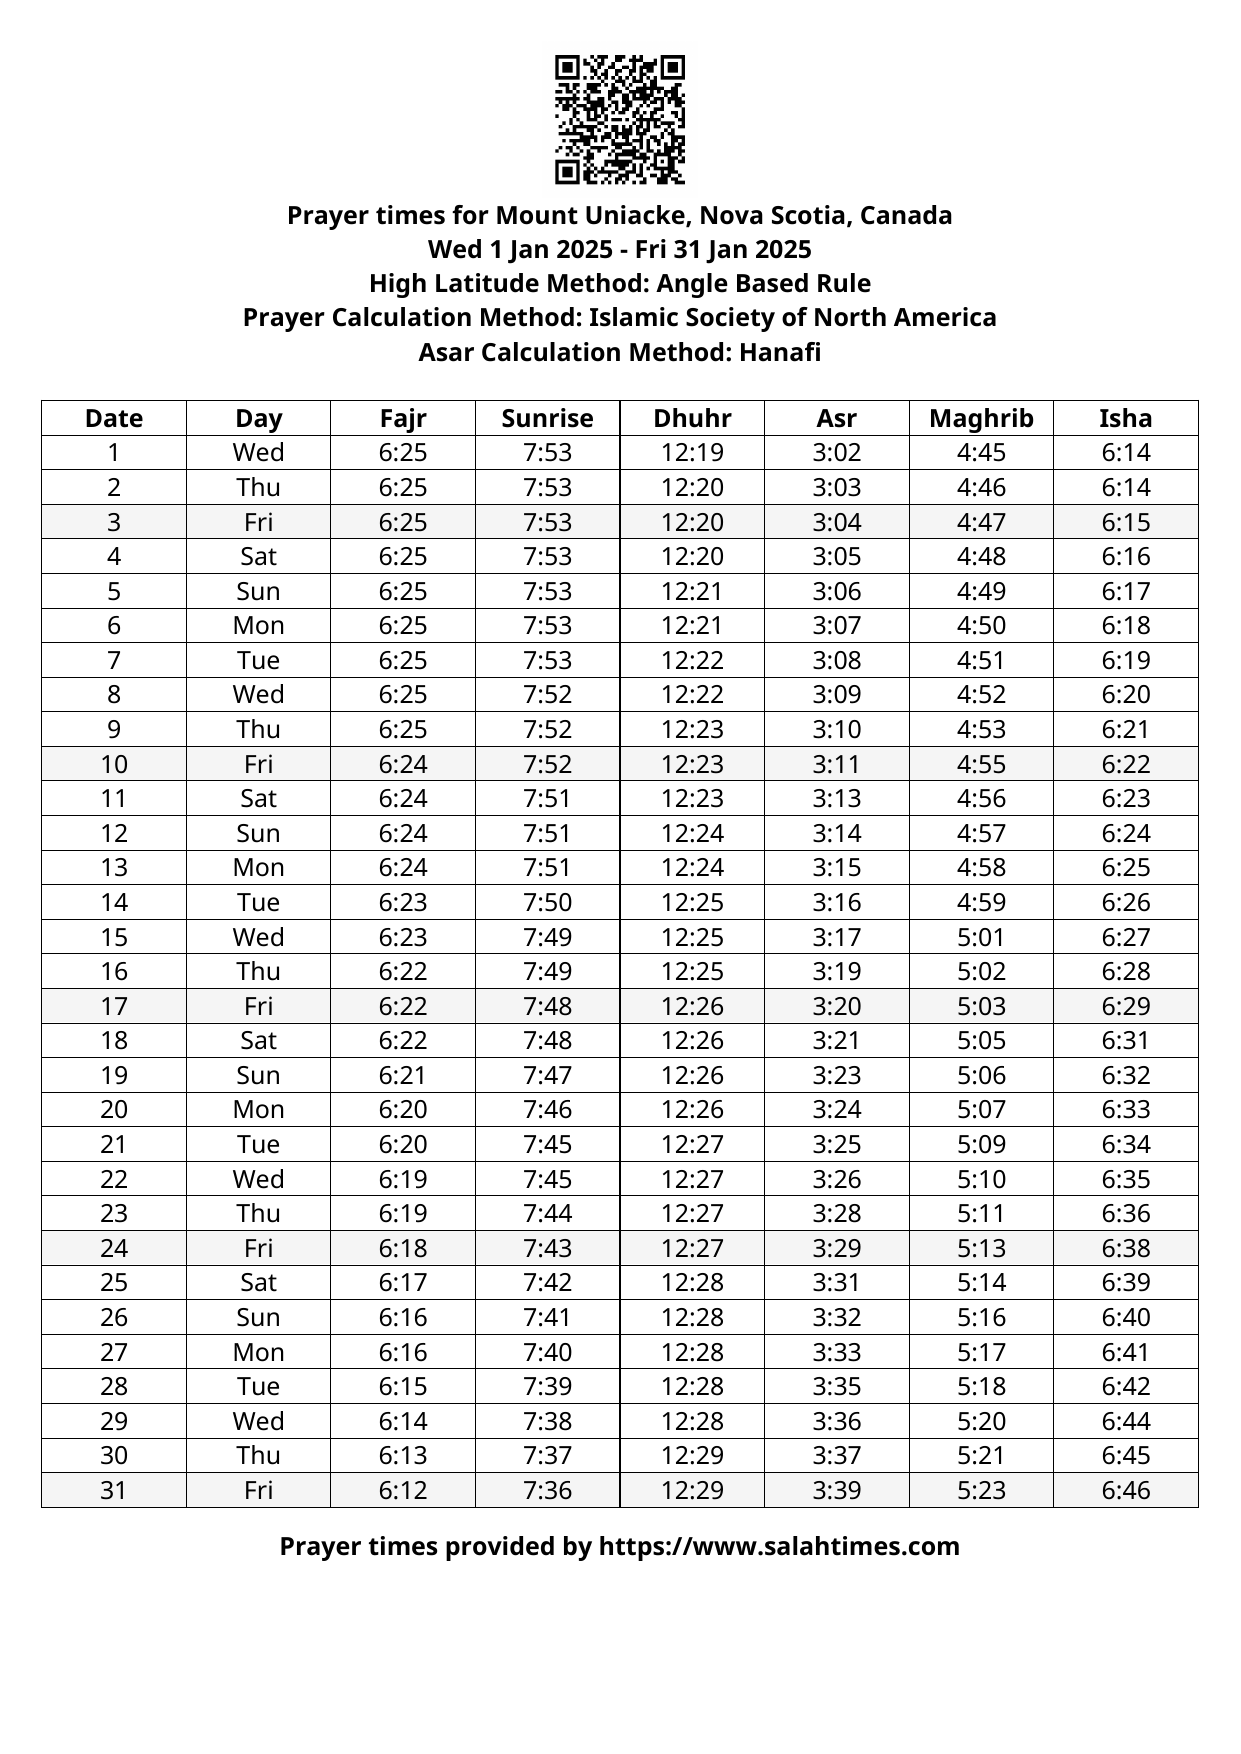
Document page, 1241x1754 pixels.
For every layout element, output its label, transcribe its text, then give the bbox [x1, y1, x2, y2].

table_cell Tue [187, 643, 330, 677]
table_cell 6:18 [331, 1231, 475, 1264]
table_cell Fri [187, 747, 330, 780]
table_cell 6:25 [331, 712, 475, 746]
table_cell Thu [187, 1196, 330, 1230]
table_cell 5:01 [910, 920, 1053, 953]
table_cell 6:18 [1054, 609, 1198, 642]
table_cell 12:20 [621, 505, 764, 538]
table_cell 5:05 [910, 1024, 1053, 1057]
table_cell 12:28 [621, 1404, 764, 1437]
table_cell 6:24 [1054, 816, 1198, 849]
table_cell 7:53 [476, 539, 619, 573]
text Wed 1 Jan 2025 - Fri 31 Jan 2025 [42, 232, 1198, 266]
table_cell 25 [42, 1266, 186, 1299]
table_cell 12:22 [621, 643, 764, 677]
table_cell 28 [42, 1369, 186, 1403]
table_cell 6:42 [1054, 1369, 1198, 1403]
table_cell 6:25 [331, 470, 475, 504]
table_cell 6:15 [331, 1369, 475, 1403]
table_cell 7:36 [476, 1473, 619, 1507]
table_cell Sun [187, 574, 330, 607]
table_cell 12:28 [621, 1335, 764, 1368]
table_cell 3:36 [765, 1404, 909, 1437]
table_cell 6:24 [331, 747, 475, 780]
table_cell 6:12 [331, 1473, 475, 1507]
table_cell 3:33 [765, 1335, 909, 1368]
table_cell 5:02 [910, 954, 1053, 988]
table_cell 5:03 [910, 989, 1053, 1022]
table_cell 7:43 [476, 1231, 619, 1264]
table_cell 6:14 [1054, 470, 1198, 504]
table_cell 6:25 [331, 574, 475, 607]
table_cell 6:25 [331, 643, 475, 677]
table_cell Mon [187, 851, 330, 884]
table_cell 5:14 [910, 1266, 1053, 1299]
table_cell 12:29 [621, 1473, 764, 1507]
table_cell 7:37 [476, 1439, 619, 1472]
text Prayer times provided by https://www.salahtimes.com [42, 1528, 1198, 1563]
table_cell 6:35 [1054, 1162, 1198, 1195]
table_cell 12:21 [621, 609, 764, 642]
table_cell 20 [42, 1093, 186, 1126]
table_cell 6:34 [1054, 1127, 1198, 1161]
table_cell 12:28 [621, 1266, 764, 1299]
table_header Asr [765, 401, 909, 434]
table_cell 7:53 [476, 470, 619, 504]
table_cell 6:15 [1054, 505, 1198, 538]
table_cell 7:50 [476, 885, 619, 919]
table_cell 6:46 [1054, 1473, 1198, 1507]
table_cell 6:21 [1054, 712, 1198, 746]
table_cell 4:47 [910, 505, 1053, 538]
table_cell 5:07 [910, 1093, 1053, 1126]
table_cell 5:20 [910, 1404, 1053, 1437]
table_cell 3 [42, 505, 186, 538]
table_cell 6:25 [1054, 851, 1198, 884]
table_cell 7:45 [476, 1127, 619, 1161]
table_header Isha [1054, 401, 1198, 434]
table_cell 5:23 [910, 1473, 1053, 1507]
table_cell Sun [187, 1300, 330, 1334]
table_cell 3:35 [765, 1369, 909, 1403]
table_cell 7:51 [476, 781, 619, 815]
table_cell 6:14 [1054, 436, 1198, 469]
table_cell 31 [42, 1473, 186, 1507]
table_cell 6:23 [331, 920, 475, 953]
table_cell 4:56 [910, 781, 1053, 815]
table_cell 7 [42, 643, 186, 677]
table_cell 12:27 [621, 1196, 764, 1230]
table_cell 6:22 [331, 1024, 475, 1057]
table_cell 19 [42, 1058, 186, 1092]
table_header Dhuhr [621, 401, 764, 434]
table_cell 21 [42, 1127, 186, 1161]
table_cell Sat [187, 1266, 330, 1299]
table_cell 6:29 [1054, 989, 1198, 1022]
table_cell Fri [187, 1473, 330, 1507]
table_cell Thu [187, 954, 330, 988]
table_cell 12:23 [621, 781, 764, 815]
table_cell 3:13 [765, 781, 909, 815]
table_cell 17 [42, 989, 186, 1022]
table_cell Fri [187, 505, 330, 538]
table_cell 6:16 [331, 1335, 475, 1368]
table_cell 1 [42, 436, 186, 469]
table_cell 3:32 [765, 1300, 909, 1334]
table_cell 30 [42, 1439, 186, 1472]
table_cell 7:46 [476, 1093, 619, 1126]
table_cell 6:23 [331, 885, 475, 919]
table_cell 14 [42, 885, 186, 919]
table_cell 7:47 [476, 1058, 619, 1092]
table_cell 6:19 [1054, 643, 1198, 677]
table_cell 7:44 [476, 1196, 619, 1230]
table_cell 12:25 [621, 954, 764, 988]
table_cell 4:46 [910, 470, 1053, 504]
table_cell 7:42 [476, 1266, 619, 1299]
table_cell 7:52 [476, 747, 619, 780]
table_cell 6:31 [1054, 1024, 1198, 1057]
table_cell Mon [187, 1335, 330, 1368]
table_cell 5:09 [910, 1127, 1053, 1161]
table_cell 5:10 [910, 1162, 1053, 1195]
table_cell 15 [42, 920, 186, 953]
table_cell 6:25 [331, 505, 475, 538]
table_cell 6:22 [1054, 747, 1198, 780]
table_cell 4 [42, 539, 186, 573]
table_cell 4:48 [910, 539, 1053, 573]
table_cell 3:28 [765, 1196, 909, 1230]
table_cell Thu [187, 1439, 330, 1472]
table_cell 26 [42, 1300, 186, 1334]
table_cell 6:22 [331, 989, 475, 1022]
table_cell 5:17 [910, 1335, 1053, 1368]
table_cell 3:24 [765, 1093, 909, 1126]
table_cell 23 [42, 1196, 186, 1230]
table_cell 3:21 [765, 1024, 909, 1057]
table_cell 10 [42, 747, 186, 780]
table_cell 5:13 [910, 1231, 1053, 1264]
table_cell 7:51 [476, 851, 619, 884]
table_cell 6:20 [331, 1093, 475, 1126]
table_cell Sun [187, 816, 330, 849]
table_cell 7:45 [476, 1162, 619, 1195]
table_cell 4:50 [910, 609, 1053, 642]
table_cell 29 [42, 1404, 186, 1437]
table_cell 12:27 [621, 1162, 764, 1195]
text Prayer Calculation Method: Islamic Society of North America [42, 300, 1198, 334]
table_cell Wed [187, 1404, 330, 1437]
table_cell 6:17 [331, 1266, 475, 1299]
table_cell 6:44 [1054, 1404, 1198, 1437]
table_cell 4:53 [910, 712, 1053, 746]
table_cell 12:26 [621, 1093, 764, 1126]
table_cell 5:18 [910, 1369, 1053, 1403]
table_header Day [187, 401, 330, 434]
table_cell 3:20 [765, 989, 909, 1022]
table_cell 6:28 [1054, 954, 1198, 988]
table_cell 6:25 [331, 539, 475, 573]
table_header Maghrib [910, 401, 1053, 434]
table_cell 6:24 [331, 816, 475, 849]
table_cell 6:40 [1054, 1300, 1198, 1334]
table_cell 3:31 [765, 1266, 909, 1299]
table_cell 6:45 [1054, 1439, 1198, 1472]
table_cell 11 [42, 781, 186, 815]
table_header Fajr [331, 401, 475, 434]
table_cell 6:21 [331, 1058, 475, 1092]
table_cell 27 [42, 1335, 186, 1368]
table_cell Wed [187, 920, 330, 953]
table_cell 6:25 [331, 436, 475, 469]
table_cell 7:53 [476, 505, 619, 538]
table_cell 12:22 [621, 678, 764, 711]
text Asar Calculation Method: Hanafi [42, 334, 1198, 368]
table_cell 6:13 [331, 1439, 475, 1472]
table_cell 3:06 [765, 574, 909, 607]
table_cell 3:17 [765, 920, 909, 953]
table_cell 5 [42, 574, 186, 607]
table_cell 3:25 [765, 1127, 909, 1161]
table_cell 7:53 [476, 574, 619, 607]
table_cell Tue [187, 885, 330, 919]
table_cell 6:25 [331, 609, 475, 642]
table_cell 6:19 [331, 1162, 475, 1195]
table_cell 7:53 [476, 609, 619, 642]
table_cell 7:49 [476, 920, 619, 953]
table_cell 6:20 [331, 1127, 475, 1161]
table_cell 4:52 [910, 678, 1053, 711]
table_cell Thu [187, 712, 330, 746]
table_cell 6:19 [331, 1196, 475, 1230]
table_cell 12:25 [621, 920, 764, 953]
table_cell 4:58 [910, 851, 1053, 884]
table_cell 6:24 [331, 851, 475, 884]
table_cell 12:19 [621, 436, 764, 469]
table_cell 6:23 [1054, 781, 1198, 815]
table_cell 4:55 [910, 747, 1053, 780]
picture [542, 41, 699, 198]
table_cell 22 [42, 1162, 186, 1195]
table_cell 12:26 [621, 1024, 764, 1057]
table_cell 6:38 [1054, 1231, 1198, 1264]
table_cell 9 [42, 712, 186, 746]
table_cell 6:17 [1054, 574, 1198, 607]
table_cell 4:59 [910, 885, 1053, 919]
table_cell 4:57 [910, 816, 1053, 849]
table_cell Thu [187, 470, 330, 504]
table_cell 12:25 [621, 885, 764, 919]
table_cell 6:16 [331, 1300, 475, 1334]
table_cell 6:33 [1054, 1093, 1198, 1126]
table_cell 3:03 [765, 470, 909, 504]
table_cell 3:15 [765, 851, 909, 884]
table_cell 6:16 [1054, 539, 1198, 573]
table_cell 12:29 [621, 1439, 764, 1472]
table_header Date [42, 401, 186, 434]
table_cell 3:37 [765, 1439, 909, 1472]
table_cell 3:02 [765, 436, 909, 469]
table_cell Wed [187, 436, 330, 469]
table_cell 3:04 [765, 505, 909, 538]
table_cell 3:05 [765, 539, 909, 573]
table_cell 12:27 [621, 1231, 764, 1264]
table_cell 7:51 [476, 816, 619, 849]
table_cell 12:23 [621, 712, 764, 746]
table_cell Tue [187, 1127, 330, 1161]
table_cell 3:07 [765, 609, 909, 642]
table_cell Fri [187, 1231, 330, 1264]
table_cell 4:51 [910, 643, 1053, 677]
table_cell 3:26 [765, 1162, 909, 1195]
table_cell 8 [42, 678, 186, 711]
table_cell 6:39 [1054, 1266, 1198, 1299]
table_cell 3:19 [765, 954, 909, 988]
table_cell Sat [187, 539, 330, 573]
table_cell 18 [42, 1024, 186, 1057]
table_cell 2 [42, 470, 186, 504]
table_cell 5:06 [910, 1058, 1053, 1092]
table_cell 3:29 [765, 1231, 909, 1264]
table_cell 3:23 [765, 1058, 909, 1092]
table_cell 7:52 [476, 712, 619, 746]
table_cell 6:36 [1054, 1196, 1198, 1230]
text High Latitude Method: Angle Based Rule [42, 266, 1198, 300]
table_cell 4:49 [910, 574, 1053, 607]
table_cell Wed [187, 1162, 330, 1195]
table_cell 16 [42, 954, 186, 988]
table_cell 7:48 [476, 1024, 619, 1057]
table_cell 12:21 [621, 574, 764, 607]
table_cell 6:25 [331, 678, 475, 711]
table_cell 12:20 [621, 539, 764, 573]
table_cell 12:28 [621, 1300, 764, 1334]
table_header Sunrise [476, 401, 619, 434]
table_cell 24 [42, 1231, 186, 1264]
table_cell 12:24 [621, 816, 764, 849]
table_cell Wed [187, 678, 330, 711]
table_cell 3:08 [765, 643, 909, 677]
table_cell Mon [187, 1093, 330, 1126]
table_cell 4:45 [910, 436, 1053, 469]
table_cell 7:39 [476, 1369, 619, 1403]
table_cell 6 [42, 609, 186, 642]
table_cell 7:52 [476, 678, 619, 711]
table_cell 7:53 [476, 643, 619, 677]
table_cell 12:26 [621, 1058, 764, 1092]
table_cell 6:32 [1054, 1058, 1198, 1092]
table_cell 12:26 [621, 989, 764, 1022]
table_cell 6:26 [1054, 885, 1198, 919]
table_cell 5:21 [910, 1439, 1053, 1472]
table_cell 7:53 [476, 436, 619, 469]
table_cell 5:11 [910, 1196, 1053, 1230]
table_cell Sat [187, 781, 330, 815]
table_cell 3:09 [765, 678, 909, 711]
table_cell 3:14 [765, 816, 909, 849]
table_cell 12:20 [621, 470, 764, 504]
table_cell 7:48 [476, 989, 619, 1022]
table_cell 3:11 [765, 747, 909, 780]
table_cell 7:40 [476, 1335, 619, 1368]
table_cell 5:16 [910, 1300, 1053, 1334]
table_cell 6:41 [1054, 1335, 1198, 1368]
table_cell 6:14 [331, 1404, 475, 1437]
table_cell 12:24 [621, 851, 764, 884]
table_cell 7:49 [476, 954, 619, 988]
table_cell 3:16 [765, 885, 909, 919]
table_cell 13 [42, 851, 186, 884]
table_cell 12:23 [621, 747, 764, 780]
text Prayer times for Mount Uniacke, Nova Scotia, Canada [42, 198, 1198, 232]
table_cell 6:22 [331, 954, 475, 988]
table_cell Sun [187, 1058, 330, 1092]
table_cell Mon [187, 609, 330, 642]
table_cell 6:20 [1054, 678, 1198, 711]
table_cell Tue [187, 1369, 330, 1403]
table_cell Sat [187, 1024, 330, 1057]
table_cell 12:27 [621, 1127, 764, 1161]
table_cell 12 [42, 816, 186, 849]
table_cell 6:27 [1054, 920, 1198, 953]
table_cell 7:41 [476, 1300, 619, 1334]
table_cell 3:39 [765, 1473, 909, 1507]
table_cell Fri [187, 989, 330, 1022]
table_cell 3:10 [765, 712, 909, 746]
table_cell 6:24 [331, 781, 475, 815]
table_cell 7:38 [476, 1404, 619, 1437]
table_cell 12:28 [621, 1369, 764, 1403]
